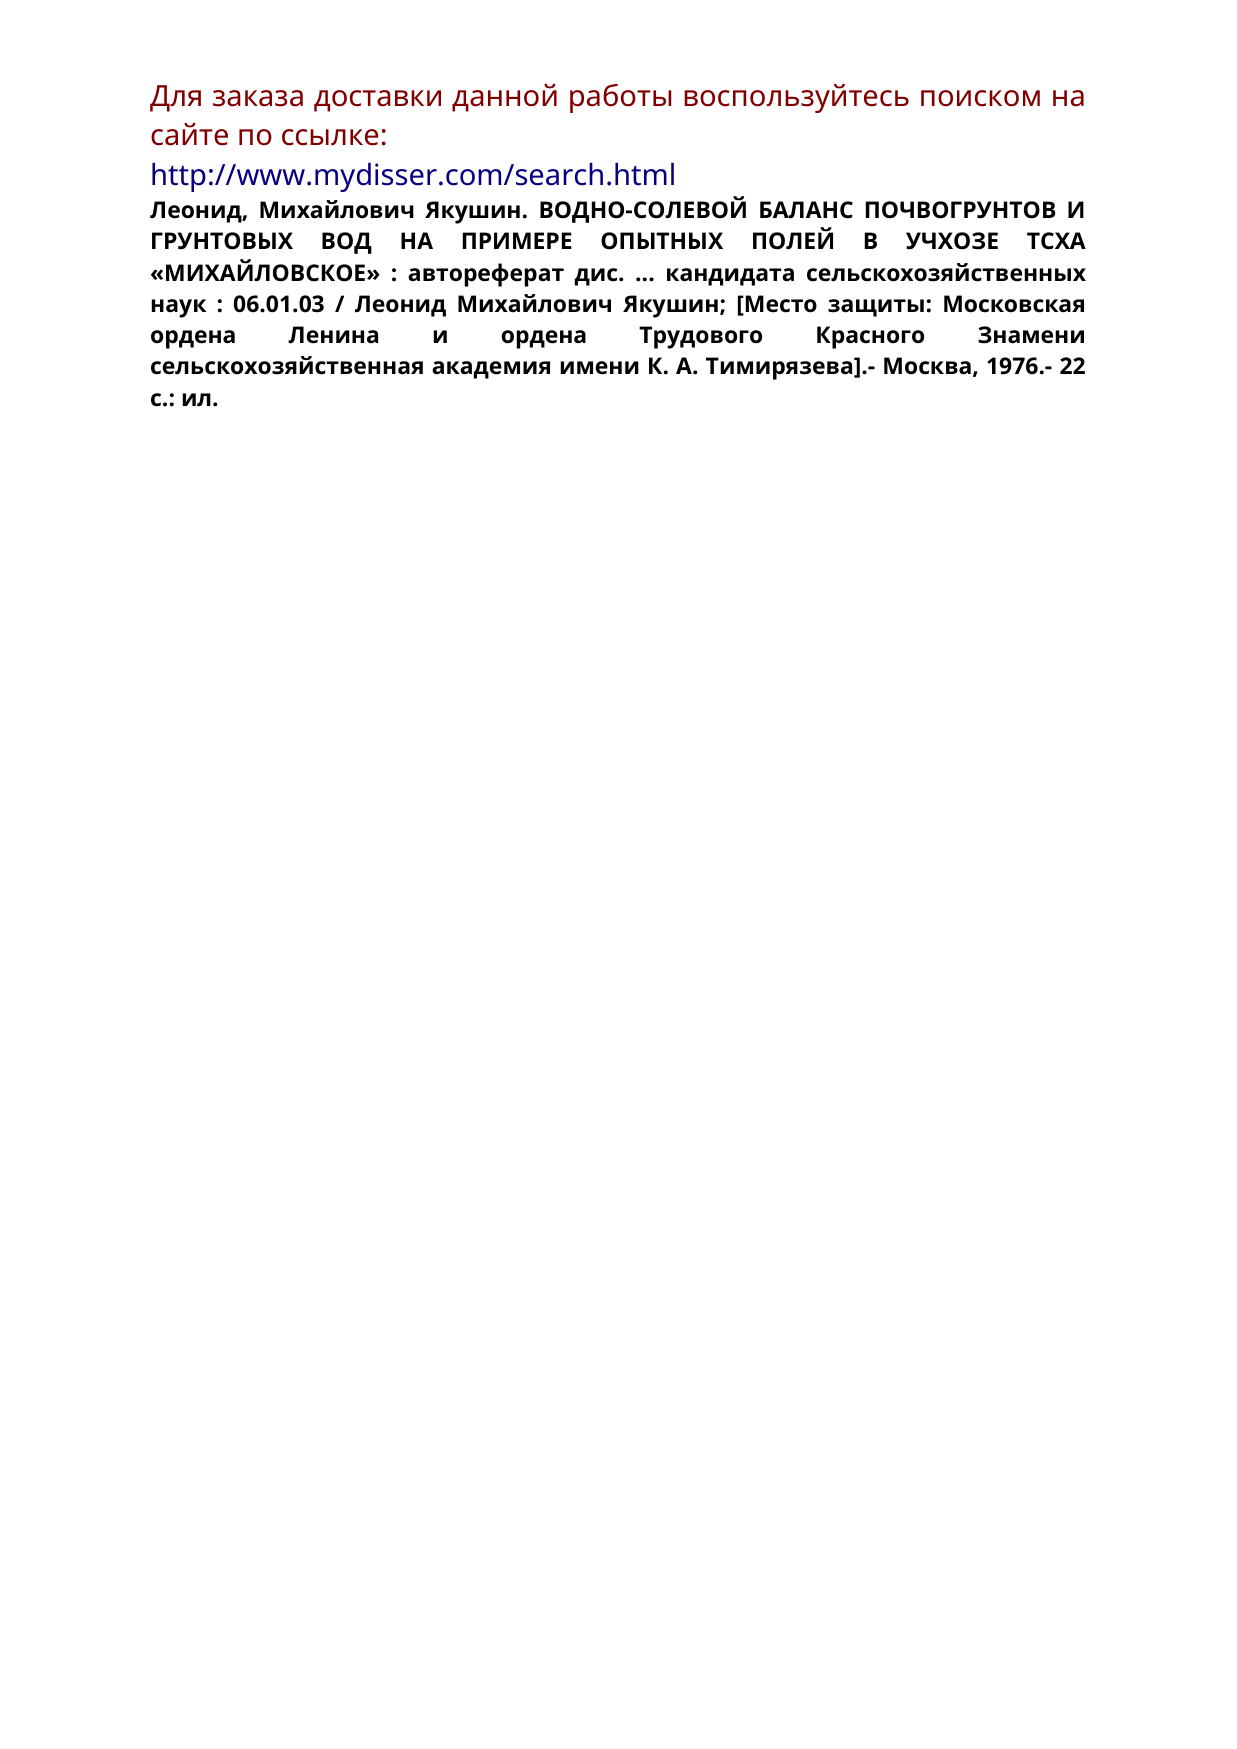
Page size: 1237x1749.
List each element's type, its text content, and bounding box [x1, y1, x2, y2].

text Леонид, Михайлович Якушин. ВОДНО-СОЛЕВОЙ БАЛАНС ПОЧВОГРУНТОВ И ГРУНТОВЫХ ВОД НА ПРИМЕРЕ ОПЫТНЫХ ПОЛЕЙ В УЧХОЗЕ ТСХА «МИХАЙЛОВСКОЕ» : автореферат дис. ... кандидата сельскохозяйственных наук : 06.01.03 / Леонид Михайлович Якушин; [Место защиты: Московская ордена Ленина и ордена Трудового Красного Знамени сельскохозяйственная академия имени К. А. Тимирязева].- Москва, 1976.- 22 с.: ил. [150, 194, 1086, 413]
